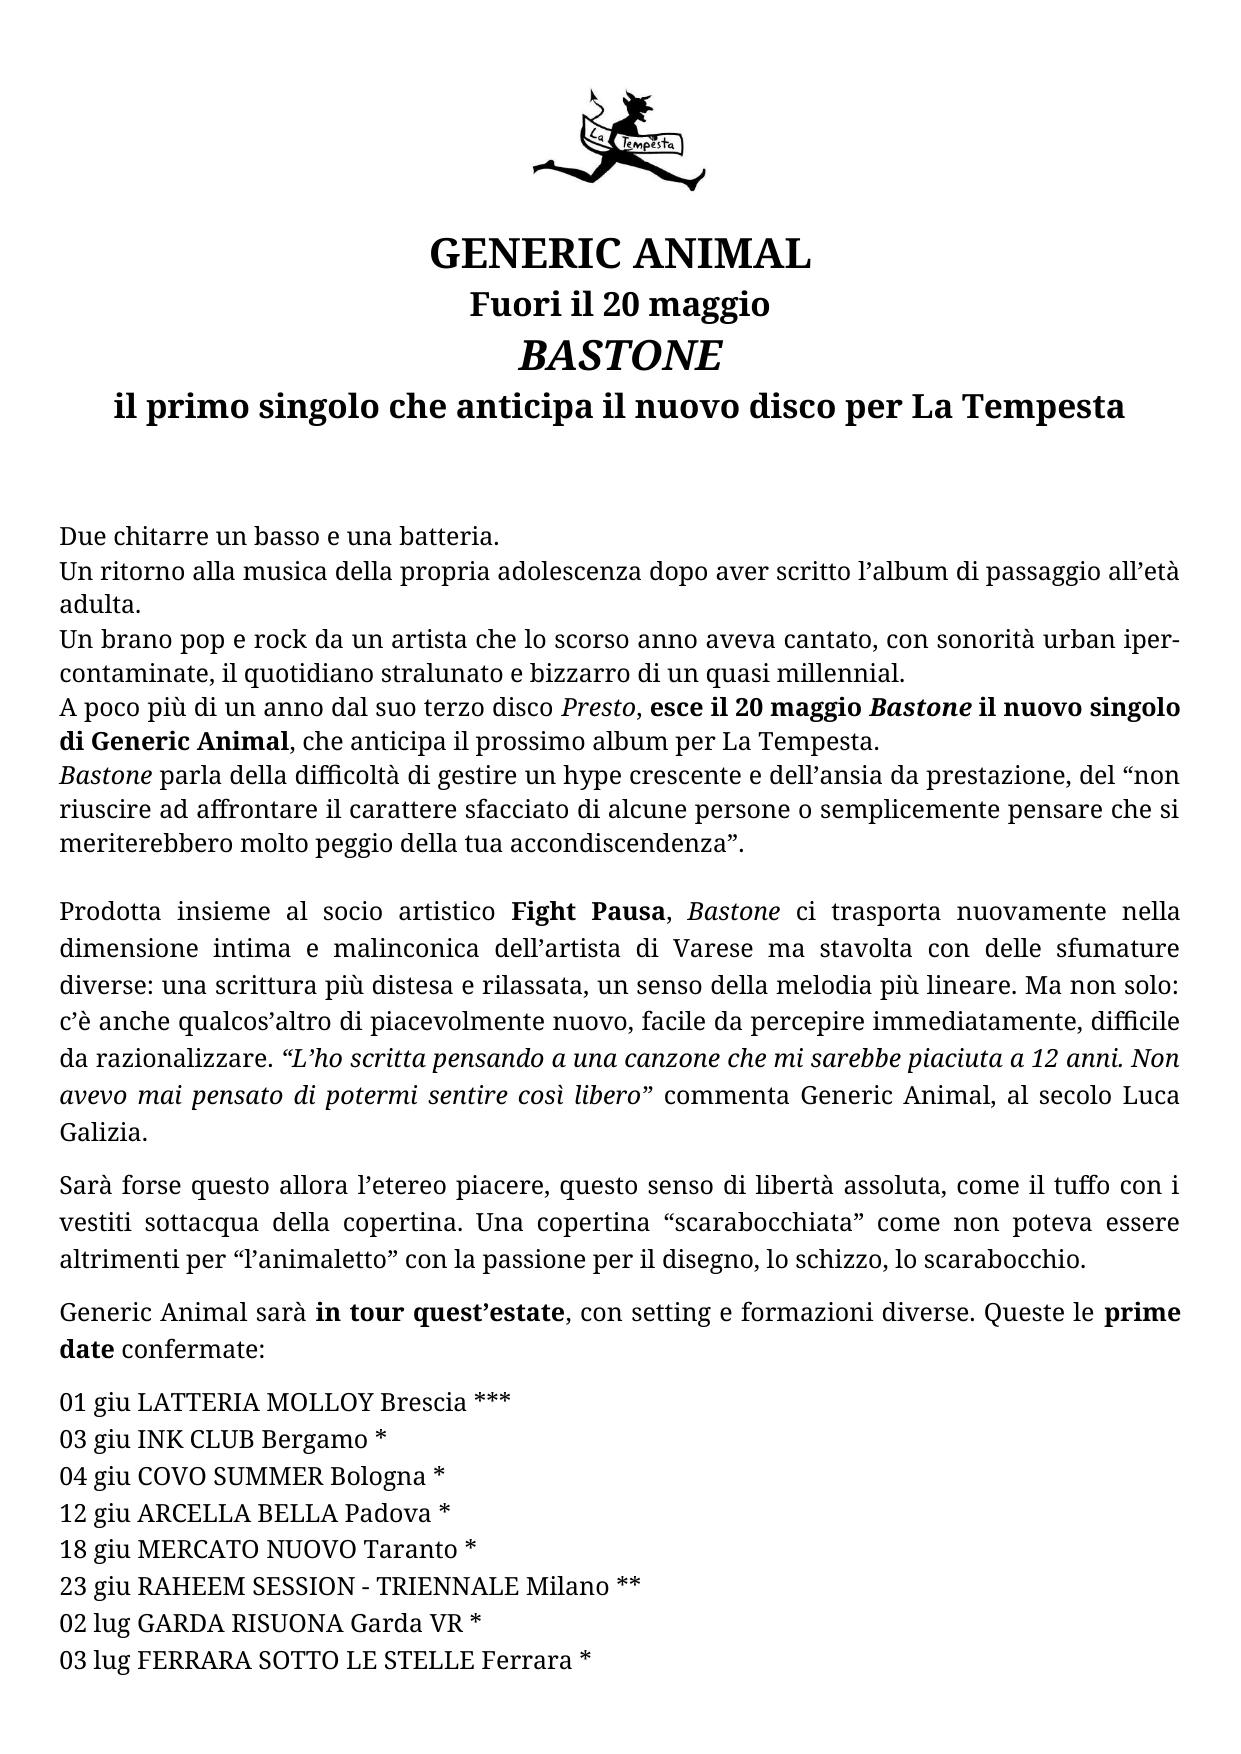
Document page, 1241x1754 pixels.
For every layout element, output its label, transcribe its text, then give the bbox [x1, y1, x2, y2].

text Prodotta insieme al socio artistico Fight Pausa, Bastone ci trasporta nuovamente nella dimensione intima e malinconica dell’artista di Varese ma stavolta con delle sfumature diverse: una scrittura più distesa e rilassata, un senso della melodia più lineare. Ma non solo: c’è anche qualcos’altro di piacevolmente nuovo, facile da percepire immediatamente, difficile da razionalizzare. “L’ho scritta pensando a una canzone che mi sarebbe piaciuta a 12 anni. Non avevo mai pensato di potermi sentire così libero” commenta Generic Animal, al secolo Luca Galizia. [59, 894, 1181, 1148]
text A poco più di un anno dal suo terzo disco Presto, esce il 20 maggio Bastone il nuovo singolo di Generic Animal, che anticipa il prossimo album per La Tempesta. [59, 689, 1181, 757]
text BASTONE [59, 326, 1181, 383]
text Bastone parla della difficoltà di gestire un hype crescente e dell’ansia da prestazione, del “non riuscire ad affrontare il carattere sfacciato di alcune persone o semplicemente pensare che si meriterebbero molto peggio della tua accondiscendenza”. [59, 757, 1181, 860]
text GENERIC ANIMAL [59, 224, 1181, 281]
text il primo singolo che anticipa il nuovo disco per La Tempesta [59, 383, 1181, 428]
picture [496, 59, 744, 224]
text Sarà forse questo allora l’etereo piacere, questo senso di libertà assoluta, come il tuffo con i vestiti sottacqua della copertina. Una copertina “scarabocchiata” come non poteva essere altrimenti per “l’animaletto” con la passione per il disegno, lo schizzo, lo scarabocchio. [59, 1168, 1181, 1275]
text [59, 1385, 1181, 1676]
text Fuori il 20 maggio [59, 281, 1181, 326]
text Generic Animal sarà in tour quest’estate, con setting e formazioni diverse. Queste le prime date confermate: [59, 1295, 1181, 1366]
text Un brano pop e rock da un artista che lo scorso anno aveva cantato, con sonorità urban iper-contaminate, il quotidiano stralunato e bizzarro di un quasi millennial. [59, 621, 1181, 689]
text Un ritorno alla musica della propria adolescenza dopo aver scritto l’album di passaggio all’età adulta. [59, 553, 1181, 621]
text Due chitarre un basso e una batteria. [59, 519, 1181, 553]
